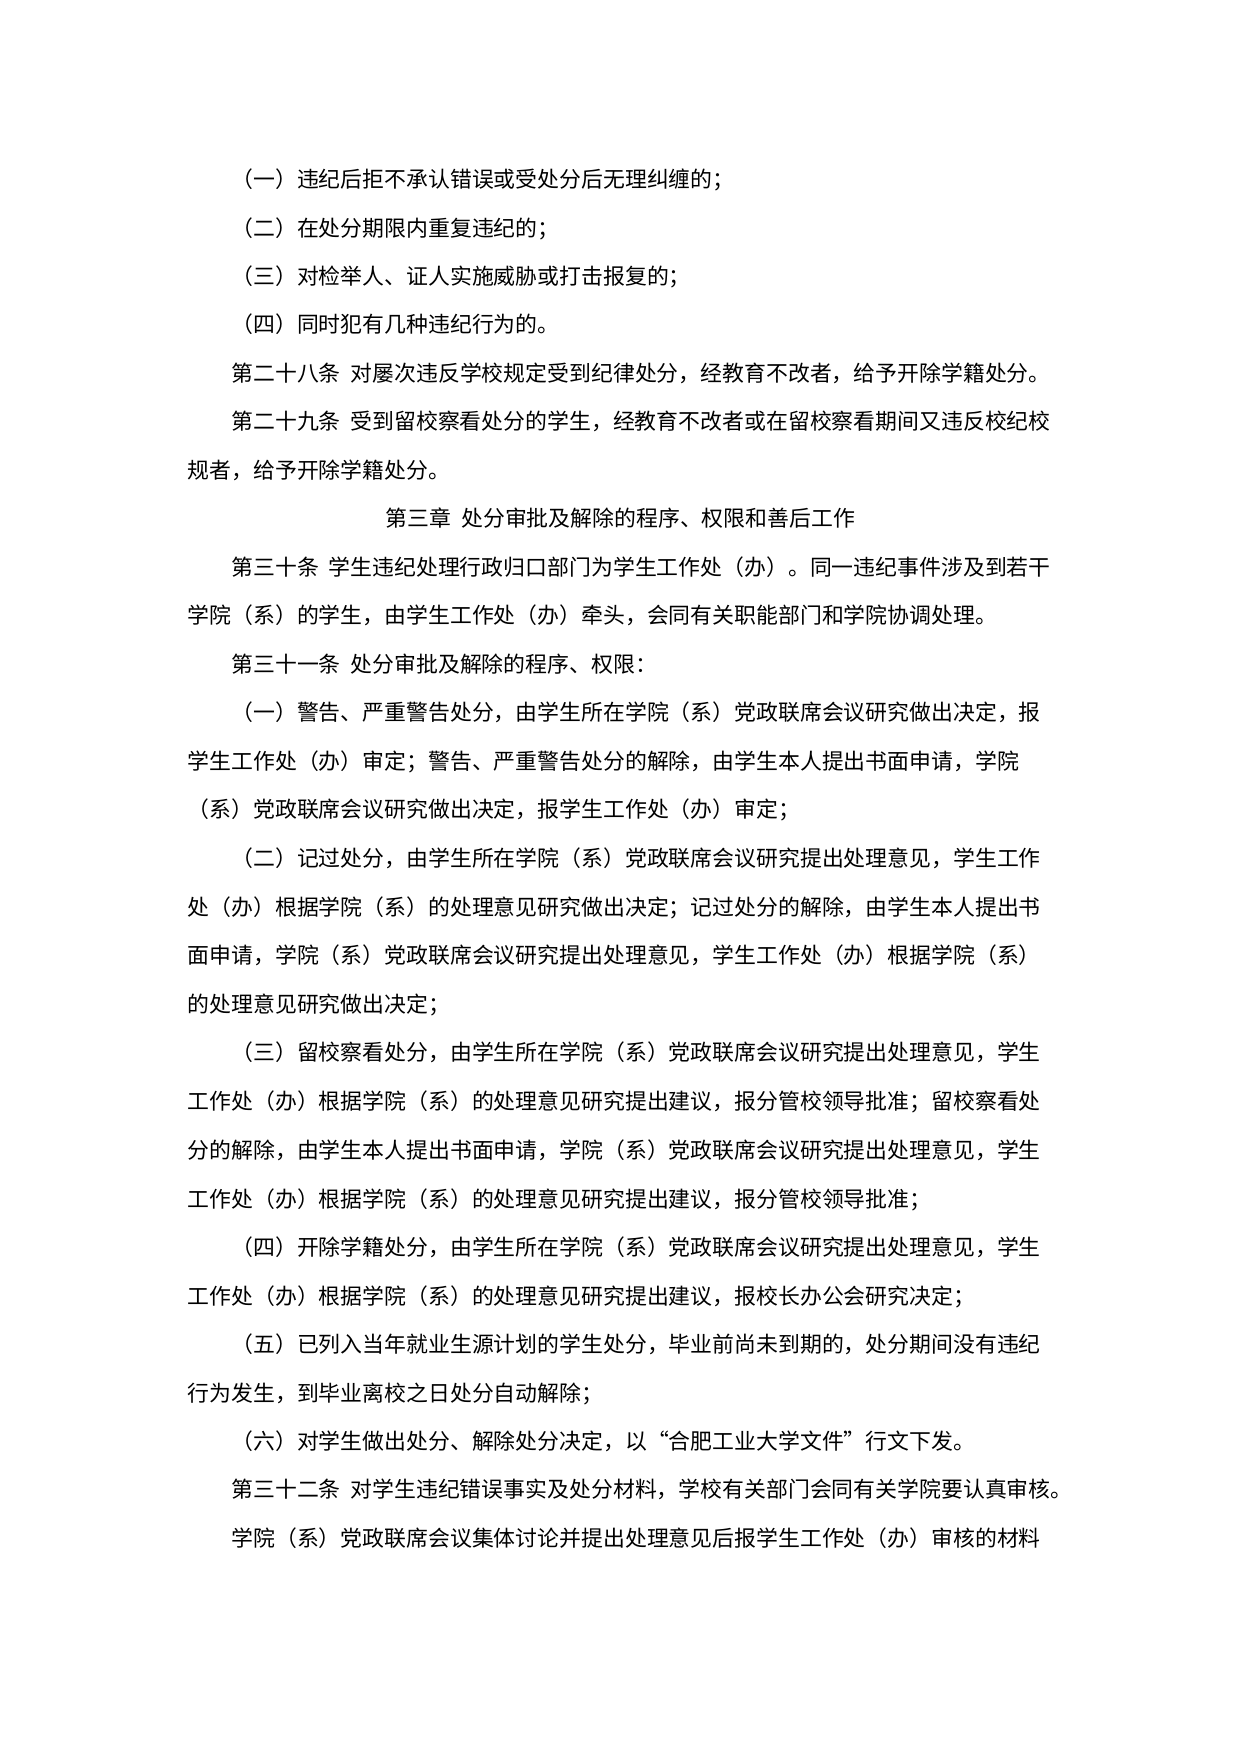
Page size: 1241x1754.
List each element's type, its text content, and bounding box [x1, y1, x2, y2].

text 第三十一条 处分审批及解除的程序、权限： [187, 646, 1053, 679]
text （一）警告、严重警告处分，由学生所在学院（系）党政联席会议研究做出决定，报学生工作处（办）审定；警告、严重警告处分的解除，由学生本人提出书面申请，学院（系）党政联席会议研究做出决定，报学生工作处（办）审定； [187, 694, 1053, 824]
text 第三章 处分审批及解除的程序、权限和善后工作 [187, 501, 1053, 533]
text 第二十九条 受到留校察看处分的学生，经教育不改者或在留校察看期间又违反校纪校规者，给予开除学籍处分。 [187, 404, 1053, 485]
text （一）违纪后拒不承认错误或受处分后无理纠缠的； [187, 162, 1053, 194]
text （四）同时犯有几种违纪行为的。 [187, 307, 1053, 339]
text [187, 1520, 1053, 1553]
text 第三十条 学生违纪处理行政归口部门为学生工作处（办）。同一违纪事件涉及到若干学院（系）的学生，由学生工作处（办）牵头，会同有关职能部门和学院协调处理。 [187, 549, 1053, 630]
text （二）在处分期限内重复违纪的； [187, 210, 1053, 243]
text （三）对检举人、证人实施威胁或打击报复的； [187, 259, 1053, 291]
text 第三十二条 对学生违纪错误事实及处分材料，学校有关部门会同有关学院要认真审核。 [187, 1472, 1053, 1504]
text （二）记过处分，由学生所在学院（系）党政联席会议研究提出处理意见，学生工作处（办）根据学院（系）的处理意见研究做出决定；记过处分的解除，由学生本人提出书面申请，学院（系）党政联席会议研究提出处理意见，学生工作处（办）根据学院（系）的处理意见研究做出决定； [187, 840, 1053, 1019]
text 第二十八条 对屡次违反学校规定受到纪律处分，经教育不改者，给予开除学籍处分。 [187, 355, 1053, 388]
text （五）已列入当年就业生源计划的学生处分，毕业前尚未到期的，处分期间没有违纪行为发生，到毕业离校之日处分自动解除； [187, 1327, 1053, 1408]
text （六）对学生做出处分、解除处分决定，以“合肥工业大学文件”行文下发。 [187, 1424, 1053, 1456]
text （四）开除学籍处分，由学生所在学院（系）党政联席会议研究提出处理意见，学生工作处（办）根据学院（系）的处理意见研究提出建议，报校长办公会研究决定； [187, 1229, 1053, 1311]
text （三）留校察看处分，由学生所在学院（系）党政联席会议研究提出处理意见，学生工作处（办）根据学院（系）的处理意见研究提出建议，报分管校领导批准；留校察看处分的解除，由学生本人提出书面申请，学院（系）党政联席会议研究提出处理意见，学生工作处（办）根据学院（系）的处理意见研究提出建议，报分管校领导批准； [187, 1035, 1053, 1214]
